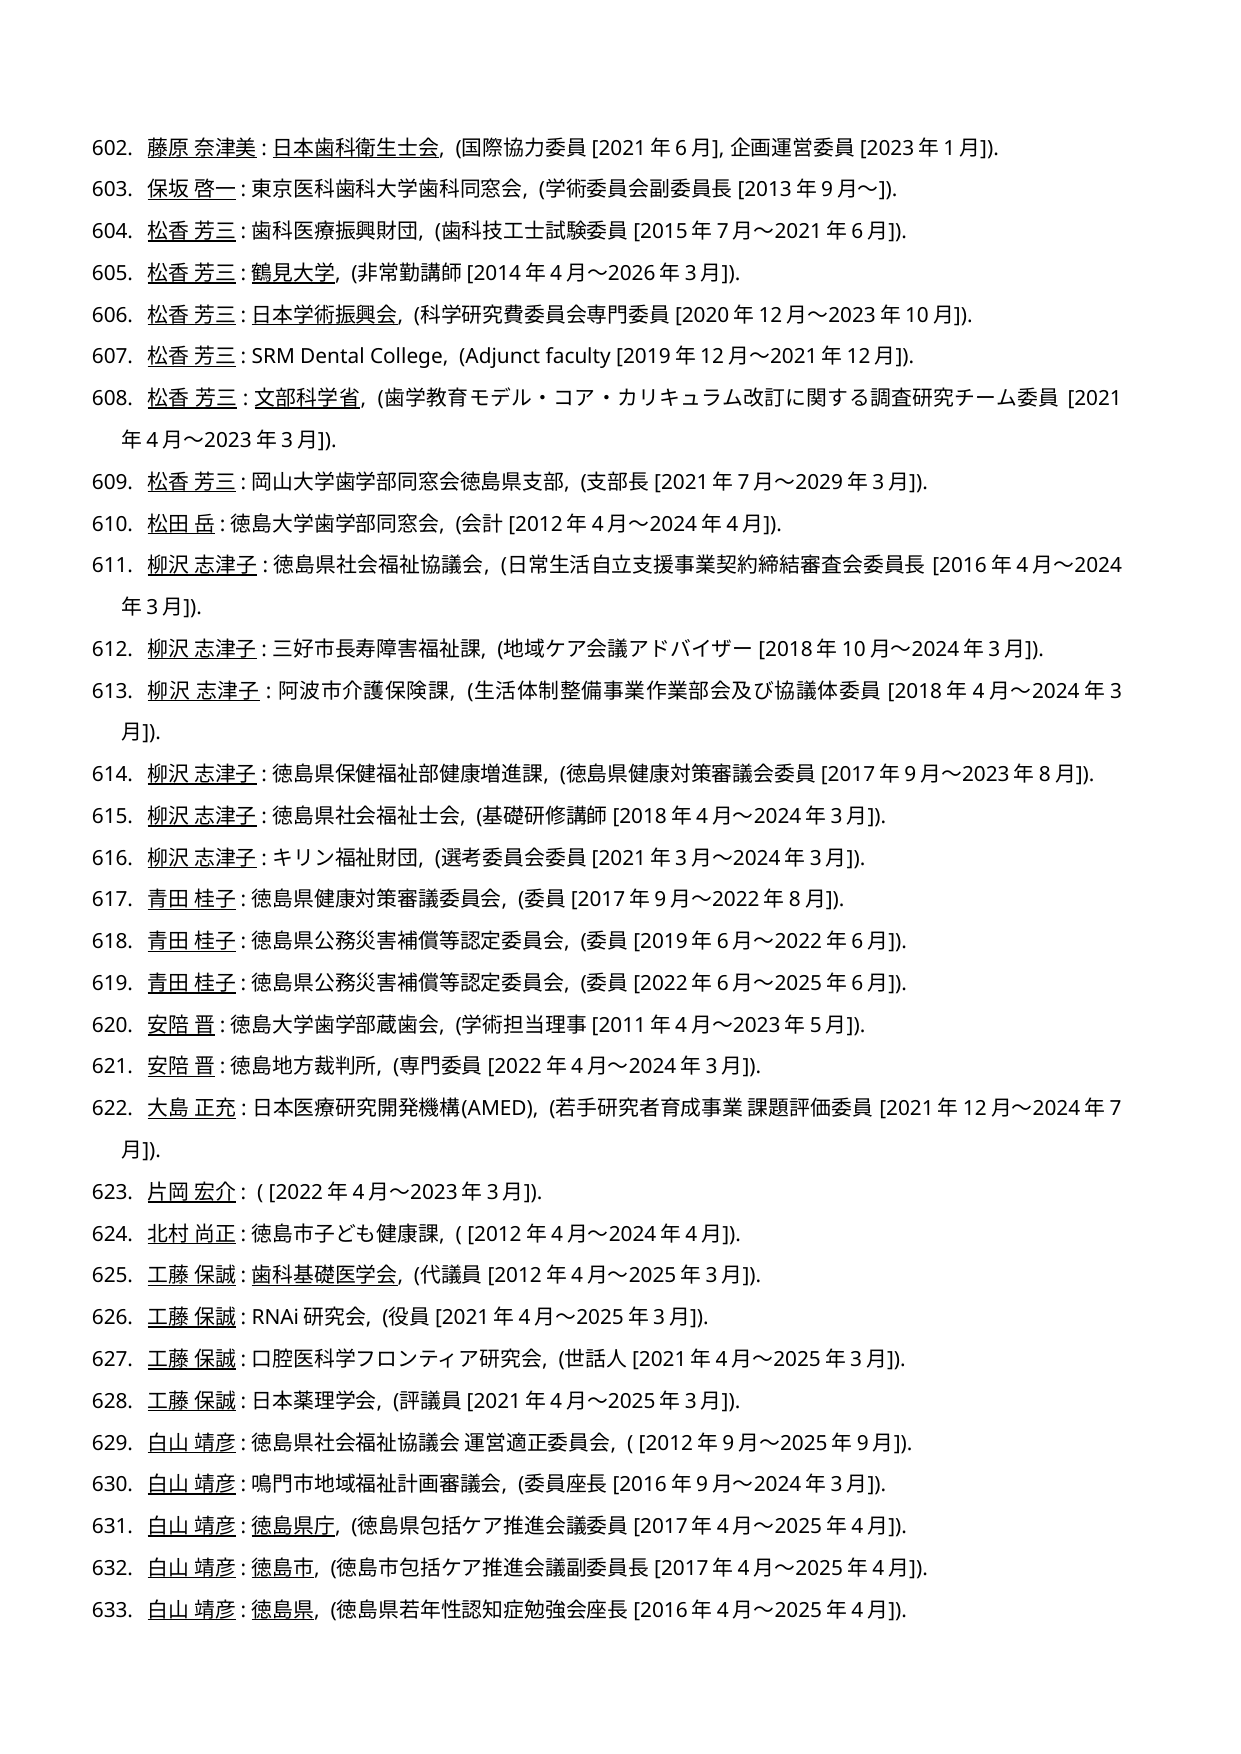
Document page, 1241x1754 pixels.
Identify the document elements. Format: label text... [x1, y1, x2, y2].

list 大島 正充 : 日本医療研究開発機構(AMED), (若手研究者育成事業 課題評価委員 [2021年12月〜2024年7月]). [92, 1086, 1122, 1169]
list 北村 尚正 : 徳島市子ども健康課, ( [2012年4月〜2024年4月]). [92, 1211, 1122, 1253]
list 青田 桂子 : 徳島県公務災害補償等認定委員会, (委員 [2022年6月〜2025年6月]). [92, 961, 1122, 1002]
list 柳沢 志津子 : キリン福祉財団, (選考委員会委員 [2021年3月〜2024年3月]). [92, 835, 1122, 877]
list 松香 芳三 : 文部科学省, (歯学教育モデル・コア・カリキュラム改訂に関する調査研究チーム委員 [2021年4月〜2023年3月]). [92, 376, 1122, 459]
list 柳沢 志津子 : 徳島県社会福祉士会, (基礎研修講師 [2018年4月〜2024年3月]). [92, 793, 1122, 835]
list 松香 芳三 : 鶴見大学, (非常勤講師 [2014年4月〜2026年3月]). [92, 250, 1122, 292]
list 柳沢 志津子 : 阿波市介護保険課, (生活体制整備事業作業部会及び協議体委員 [2018年4月〜2024年3月]). [92, 668, 1122, 752]
list 保坂 啓一 : 東京医科歯科大学歯科同窓会, (学術委員会副委員長 [2013年9月〜]). [92, 167, 1122, 209]
list 松香 芳三 : 岡山大学歯学部同窓会徳島県支部, (支部長 [2021年7月〜2029年3月]). [92, 459, 1122, 501]
list 白山 靖彦 : 鳴門市地域福祉計画審議会, (委員座長 [2016年9月〜2024年3月]). [92, 1462, 1122, 1503]
list 松香 芳三 : 歯科医療振興財団, (歯科技工士試験委員 [2015年7月〜2021年6月]). [92, 209, 1122, 250]
list 工藤 保誠 : RNAi研究会, (役員 [2021年4月〜2025年3月]). [92, 1295, 1122, 1336]
list 松香 芳三 : 日本学術振興会, (科学研究費委員会専門委員 [2020年12月〜2023年10月]). [92, 292, 1122, 334]
list 青田 桂子 : 徳島県健康対策審議委員会, (委員 [2017年9月〜2022年8月]). [92, 877, 1122, 919]
list 柳沢 志津子 : 三好市長寿障害福祉課, (地域ケア会議アドバイザー [2018年10月〜2024年3月]). [92, 626, 1122, 668]
list 工藤 保誠 : 日本薬理学会, (評議員 [2021年4月〜2025年3月]). [92, 1378, 1122, 1420]
list 工藤 保誠 : 歯科基礎医学会, (代議員 [2012年4月〜2025年3月]). [92, 1253, 1122, 1295]
list 片岡 宏介 : ( [2022年4月〜2023年3月]). [92, 1169, 1122, 1211]
list 青田 桂子 : 徳島県公務災害補償等認定委員会, (委員 [2019年6月〜2022年6月]). [92, 919, 1122, 961]
list 松田 岳 : 徳島大学歯学部同窓会, (会計 [2012年4月〜2024年4月]). [92, 501, 1122, 543]
list 白山 靖彦 : 徳島市, (徳島市包括ケア推進会議副委員長 [2017年4月〜2025年4月]). [92, 1545, 1122, 1587]
list 白山 靖彦 : 徳島県, (徳島県若年性認知症勉強会座長 [2016年4月〜2025年4月]). [92, 1587, 1122, 1629]
list 松香 芳三 : SRM Dental College, (Adjunct faculty [2019年12月〜2021年12月]). [92, 334, 1122, 376]
list 柳沢 志津子 : 徳島県社会福祉協議会, (日常生活自立支援事業契約締結審査会委員長 [2016年4月〜2024年3月]). [92, 543, 1122, 626]
list 白山 靖彦 : 徳島県庁, (徳島県包括ケア推進会議委員 [2017年4月〜2025年4月]). [92, 1503, 1122, 1545]
list 柳沢 志津子 : 徳島県保健福祉部健康増進課, (徳島県健康対策審議会委員 [2017年9月〜2023年8月]). [92, 752, 1122, 793]
list 安陪 晋 : 徳島地方裁判所, (専門委員 [2022年4月〜2024年3月]). [92, 1044, 1122, 1086]
list 安陪 晋 : 徳島大学歯学部蔵歯会, (学術担当理事 [2011年4月〜2023年5月]). [92, 1002, 1122, 1044]
list 工藤 保誠 : 口腔医科学フロンティア研究会, (世話人 [2021年4月〜2025年3月]). [92, 1336, 1122, 1378]
list 藤原 奈津美 : 日本歯科衛生士会, (国際協力委員 [2021年6月], 企画運営委員 [2023年1月]). [92, 125, 1122, 167]
list 白山 靖彦 : 徳島県社会福祉協議会 運営適正委員会, ( [2012年9月〜2025年9月]). [92, 1420, 1122, 1462]
